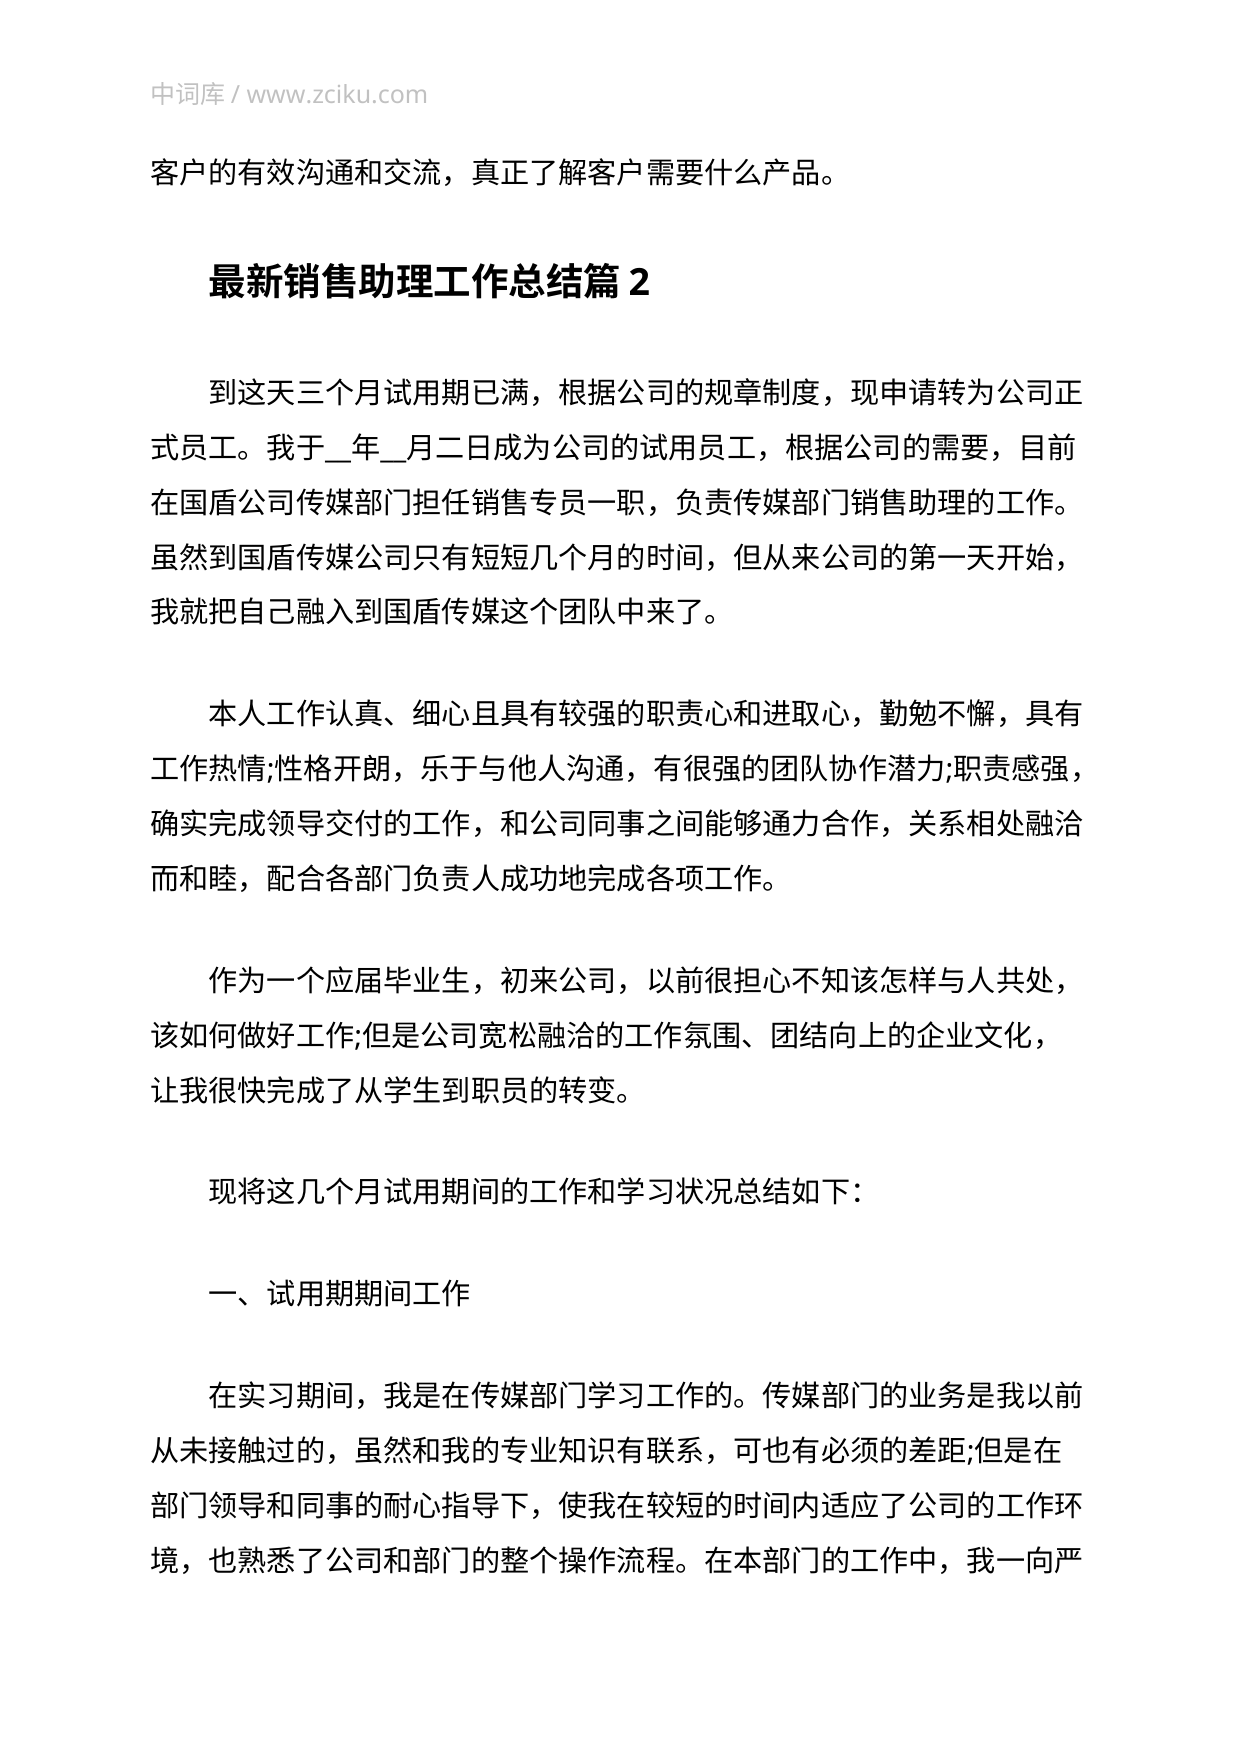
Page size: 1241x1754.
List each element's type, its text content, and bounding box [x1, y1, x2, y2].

text 最新销售助理工作总结篇2 [150, 252, 1090, 306]
text 现将这几个月试用期间的工作和学习状况总结如下： [150, 1169, 1090, 1211]
text 到这天三个月试用期已满，根据公司的规章制度，现申请转为公司正式员工。我于__年__月二日成为公司的试用员工，根据公司的需要，目前在国盾公司传媒部门担任销售专员一职，负责传媒部门销售助理的工作。虽然到国盾传媒公司只有短短几个月的时间，但从来公司的第一天开始，我就把自己融入到国盾传媒这个团队中来了。 [150, 369, 1090, 631]
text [150, 150, 1090, 192]
text 一、试用期期间工作 [150, 1271, 1090, 1313]
text 作为一个应届毕业生，初来公司，以前很担心不知该怎样与人共处，该如何做好工作;但是公司宽松融洽的工作氛围、团结向上的企业文化，让我很快完成了从学生到职员的转变。 [150, 957, 1090, 1109]
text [150, 1373, 1090, 1580]
text 本人工作认真、细心且具有较强的职责心和进取心，勤勉不懈，具有工作热情;性格开朗，乐于与他人沟通，有很强的团队协作潜力;职责感强，确实完成领导交付的工作，和公司同事之间能够通力合作，关系相处融洽而和睦，配合各部门负责人成功地完成各项工作。 [150, 691, 1090, 898]
